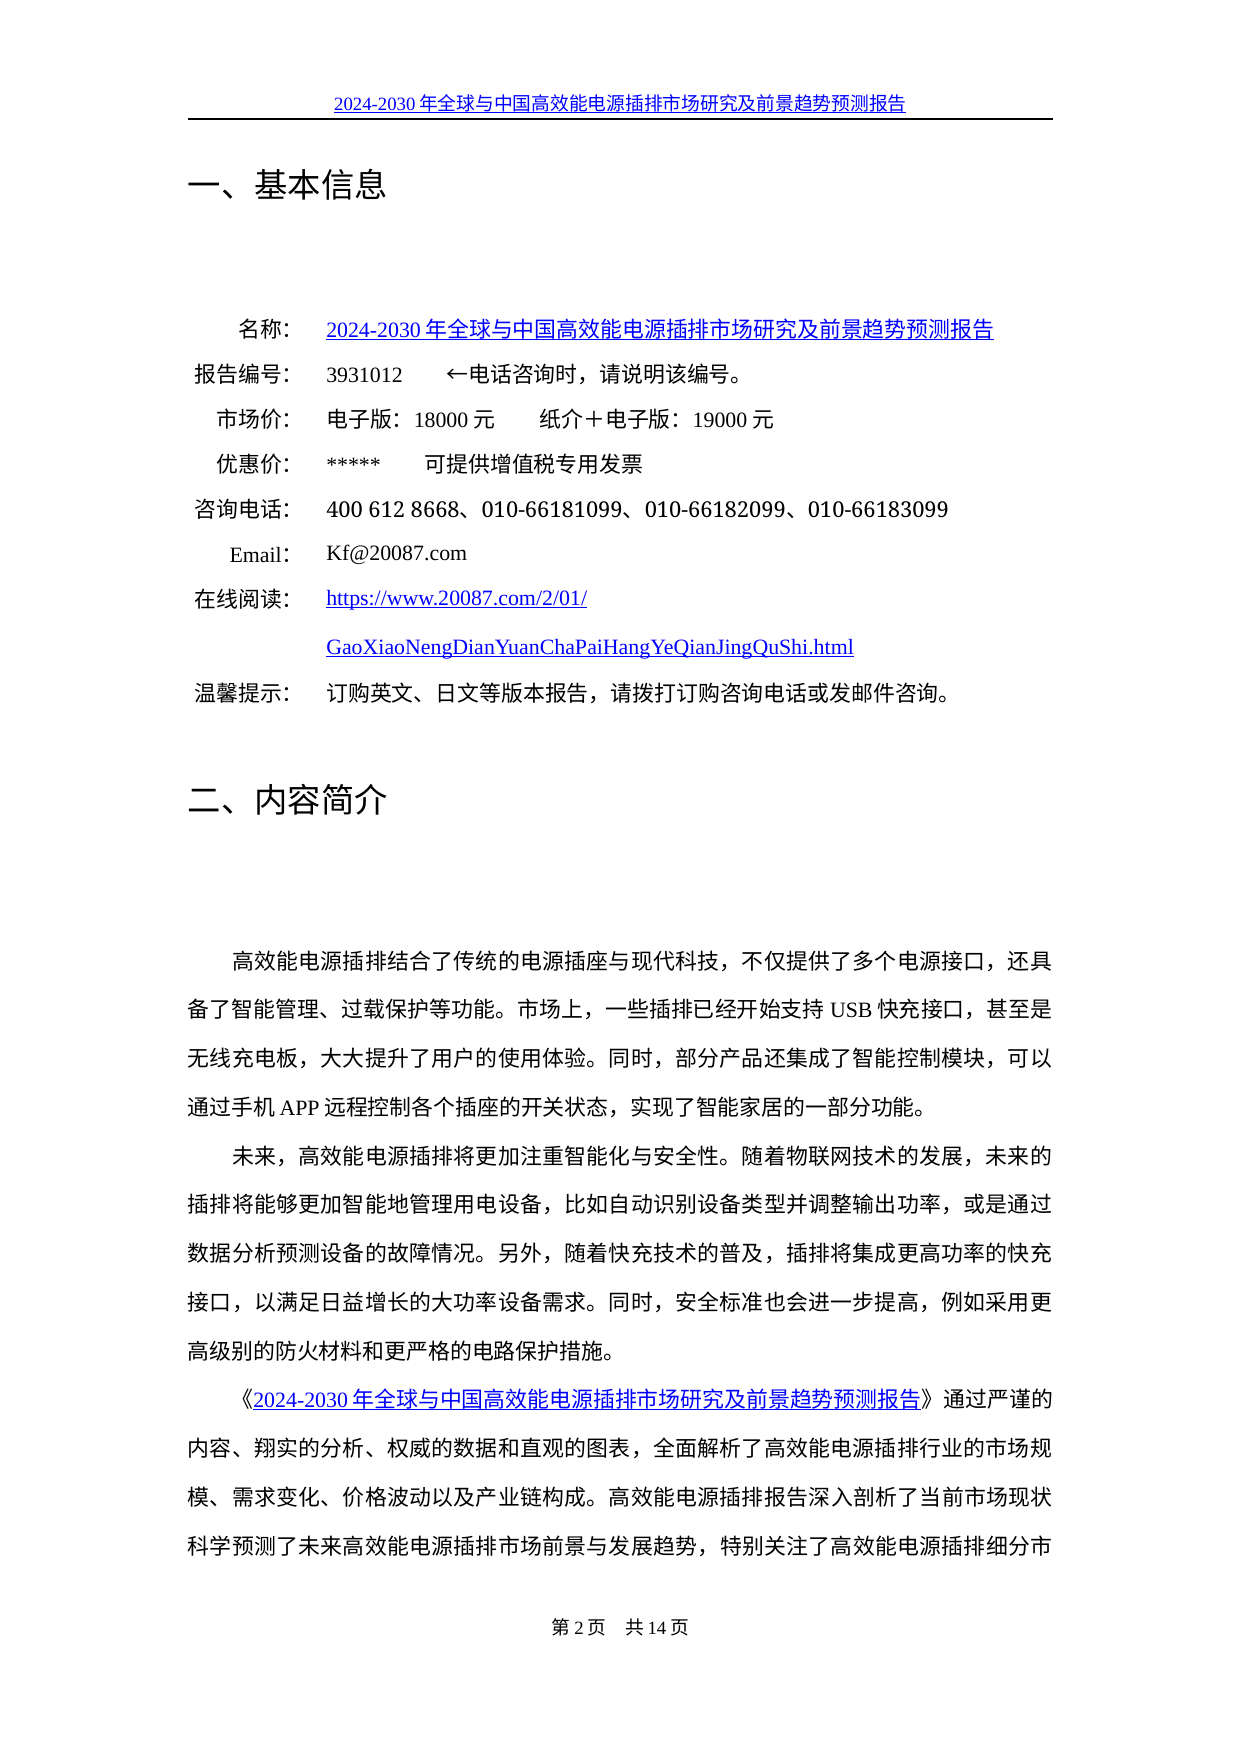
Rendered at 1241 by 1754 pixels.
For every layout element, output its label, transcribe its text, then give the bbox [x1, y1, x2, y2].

table_cell [315, 582, 1073, 675]
table_cell 咨询电话： [167, 492, 315, 537]
table_header 名称： [167, 312, 315, 357]
title 二、内容简介 [187, 766, 1053, 831]
table_cell ***** 可提供增值税专用发票 [315, 447, 1073, 492]
table_cell 电子版：18000 元 纸介＋电子版：19000 元 [315, 402, 1073, 447]
table_cell 在线阅读： [167, 582, 315, 675]
table_cell 400 612 8668、010-66181099、010-66182099、010-66183099 [315, 492, 1073, 537]
table_cell 优惠价： [167, 447, 315, 492]
table_cell 市场价： [167, 402, 315, 447]
table_header 2024-2030年全球与中国高效能电源插排市场研究及前景趋势预测报告 [315, 312, 1073, 357]
table_cell 3931012 ←电话咨询时，请说明该编号。 [315, 357, 1073, 402]
table_cell 温馨提示： [167, 675, 315, 720]
table_cell Email： [167, 537, 315, 582]
table_cell Kf@20087.com [315, 537, 1073, 582]
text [187, 943, 1053, 1561]
table_cell 订购英文、日文等版本报告，请拨打订购咨询电话或发邮件咨询。 [315, 675, 1073, 720]
title 一、基本信息 [187, 150, 1053, 215]
table_cell 报告编号： [167, 357, 315, 402]
